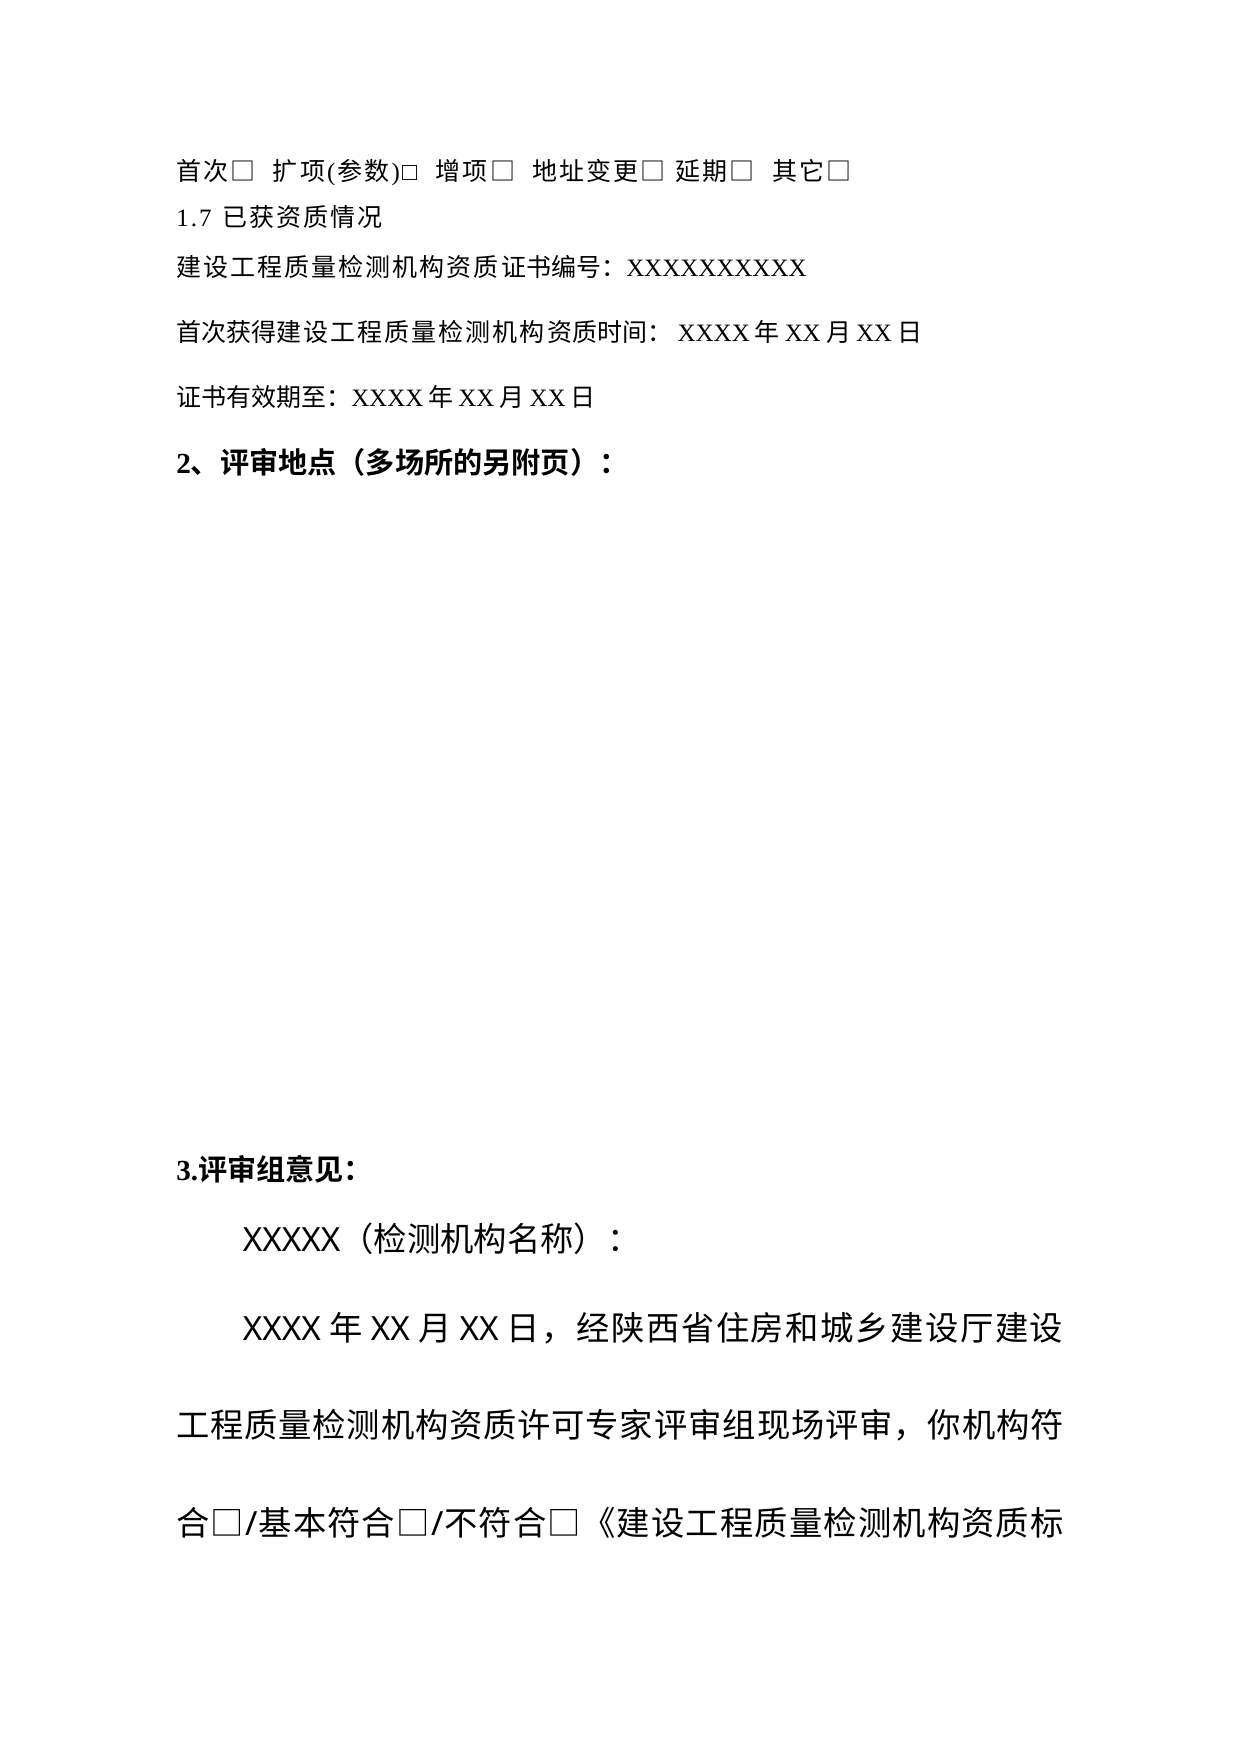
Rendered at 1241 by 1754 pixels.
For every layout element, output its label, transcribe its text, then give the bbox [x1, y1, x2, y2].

text 3.评审组意见： [176, 1135, 1064, 1200]
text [176, 1293, 1064, 1553]
text 1.7 已获资质情况 [176, 189, 1064, 233]
text 2、评审地点（多场所的另附页）： [176, 428, 1064, 493]
text 首次获得建设工程质量检测机构资质时间： XXXX年XX月XX日 [176, 298, 1064, 363]
text 证书有效期至：XXXX年XX月XX日 [176, 363, 1064, 428]
text XXXXX（检测机构名称）： [176, 1204, 1064, 1269]
text 首次□ 扩项(参数)□ 增项□ 地址变更□ 延期□ 其它□ [176, 146, 1064, 189]
text 建设工程质量检测机构资质证书编号：XXXXXXXXXX [176, 233, 1064, 298]
